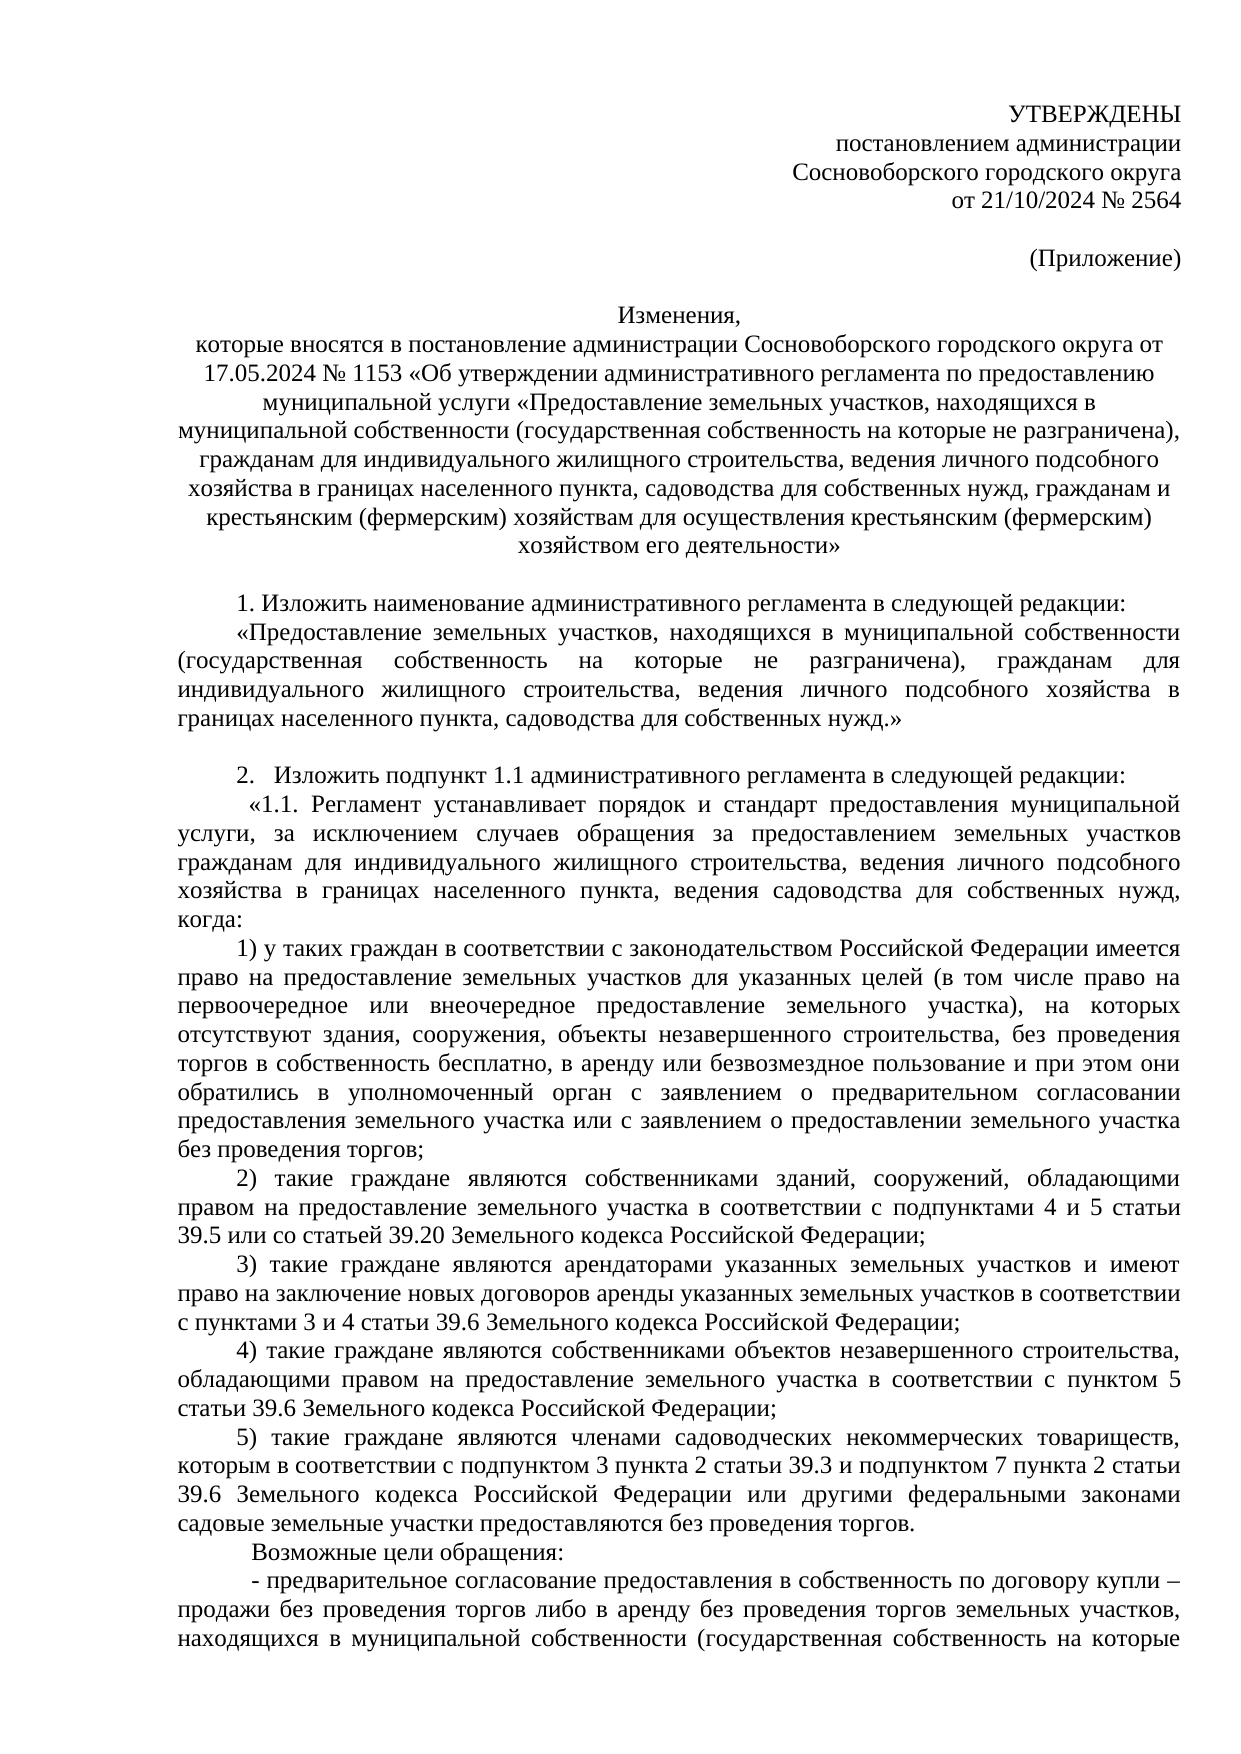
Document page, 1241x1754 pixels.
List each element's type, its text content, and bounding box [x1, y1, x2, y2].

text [177, 1565, 1181, 1652]
text от 21/10/2024 № 2564 [118, 185, 1181, 214]
text 5) такие граждане являются членами садоводческих некоммерческих товариществ, которым в соответствии с подпунктом 3 пункта 2 статьи 39.3 и подпунктом 7 пункта 2 статьи 39.6 Земельного кодекса Российской Федерации или другими федеральными законами садовые земельные участки предоставляются без проведения торгов. [177, 1422, 1181, 1537]
text Сосновоборского городского округа [118, 157, 1181, 185]
text которые вносятся в постановление администрации Сосновоборского городского округа от 17.05.2024 № 1153 «Об утверждении административного регламента по предоставлению муниципальной услуги «Предоставление земельных участков, находящихся в муниципальной собственности (государственная собственность на которые не разграничена), гражданам для индивидуального жилищного строительства, ведения личного подсобного хозяйства в границах населенного пункта, садоводства для собственных нужд, гражданам и крестьянским (фермерским) хозяйствам для осуществления крестьянским (фермерским) хозяйством его деятельности» [177, 329, 1181, 559]
text (Приложение) [118, 243, 1181, 272]
text «1.1. Регламент устанавливает порядок и стандарт предоставления муниципальной услуги, за исключением случаев обращения за предоставлением земельных участков гражданам для индивидуального жилищного строительства, ведения личного подсобного хозяйства в границах населенного пункта, ведения садоводства для собственных нужд, когда: [177, 789, 1181, 933]
text 2) такие граждане являются собственниками зданий, сооружений, обладающими правом на предоставление земельного участка в соответствии с подпунктами 4 и 5 статьи 39.5 или со статьей 39.20 Земельного кодекса Российской Федерации; [177, 1163, 1181, 1249]
text УТВЕРЖДЕНЫ [177, 99, 1181, 128]
text 1. Изложить наименование административного регламента в следующей редакции: [177, 588, 1181, 617]
text Возможные цели обращения: [177, 1537, 1181, 1565]
list Изложить подпункт 1.1 административного регламента в следующей редакции: [236, 760, 1181, 789]
text 3) такие граждане являются арендаторами указанных земельных участков и имеют право на заключение новых договоров аренды указанных земельных участков в соответствии с пунктами 3 и 4 статьи 39.6 Земельного кодекса Российской Федерации; [177, 1249, 1181, 1335]
text 1) у таких граждан в соответствии с законодательством Российской Федерации имеется право на предоставление земельных участков для указанных целей (в том числе право на первоочередное или внеочередное предоставление земельного участка), на которых отсутствуют здания, сооружения, объекты незавершенного строительства, без проведения торгов в собственность бесплатно, в аренду или безвозмездное пользование и при этом они обратились в уполномоченный орган с заявлением о предварительном согласовании предоставления земельного участка или с заявлением о предоставлении земельного участка без проведения торгов; [177, 933, 1181, 1163]
text «Предоставление земельных участков, находящихся в муниципальной собственности (государственная собственность на которые не разграничена), гражданам для индивидуального жилищного строительства, ведения личного подсобного хозяйства в границах населенного пункта, садоводства для собственных нужд.» [177, 617, 1181, 732]
text 4) такие граждане являются собственниками объектов незавершенного строительства, обладающими правом на предоставление земельного участка в соответствии с пунктом 5 статьи 39.6 Земельного кодекса Российской Федерации; [177, 1335, 1181, 1422]
text Изменения, [177, 300, 1181, 329]
text постановлением администрации [118, 128, 1181, 157]
